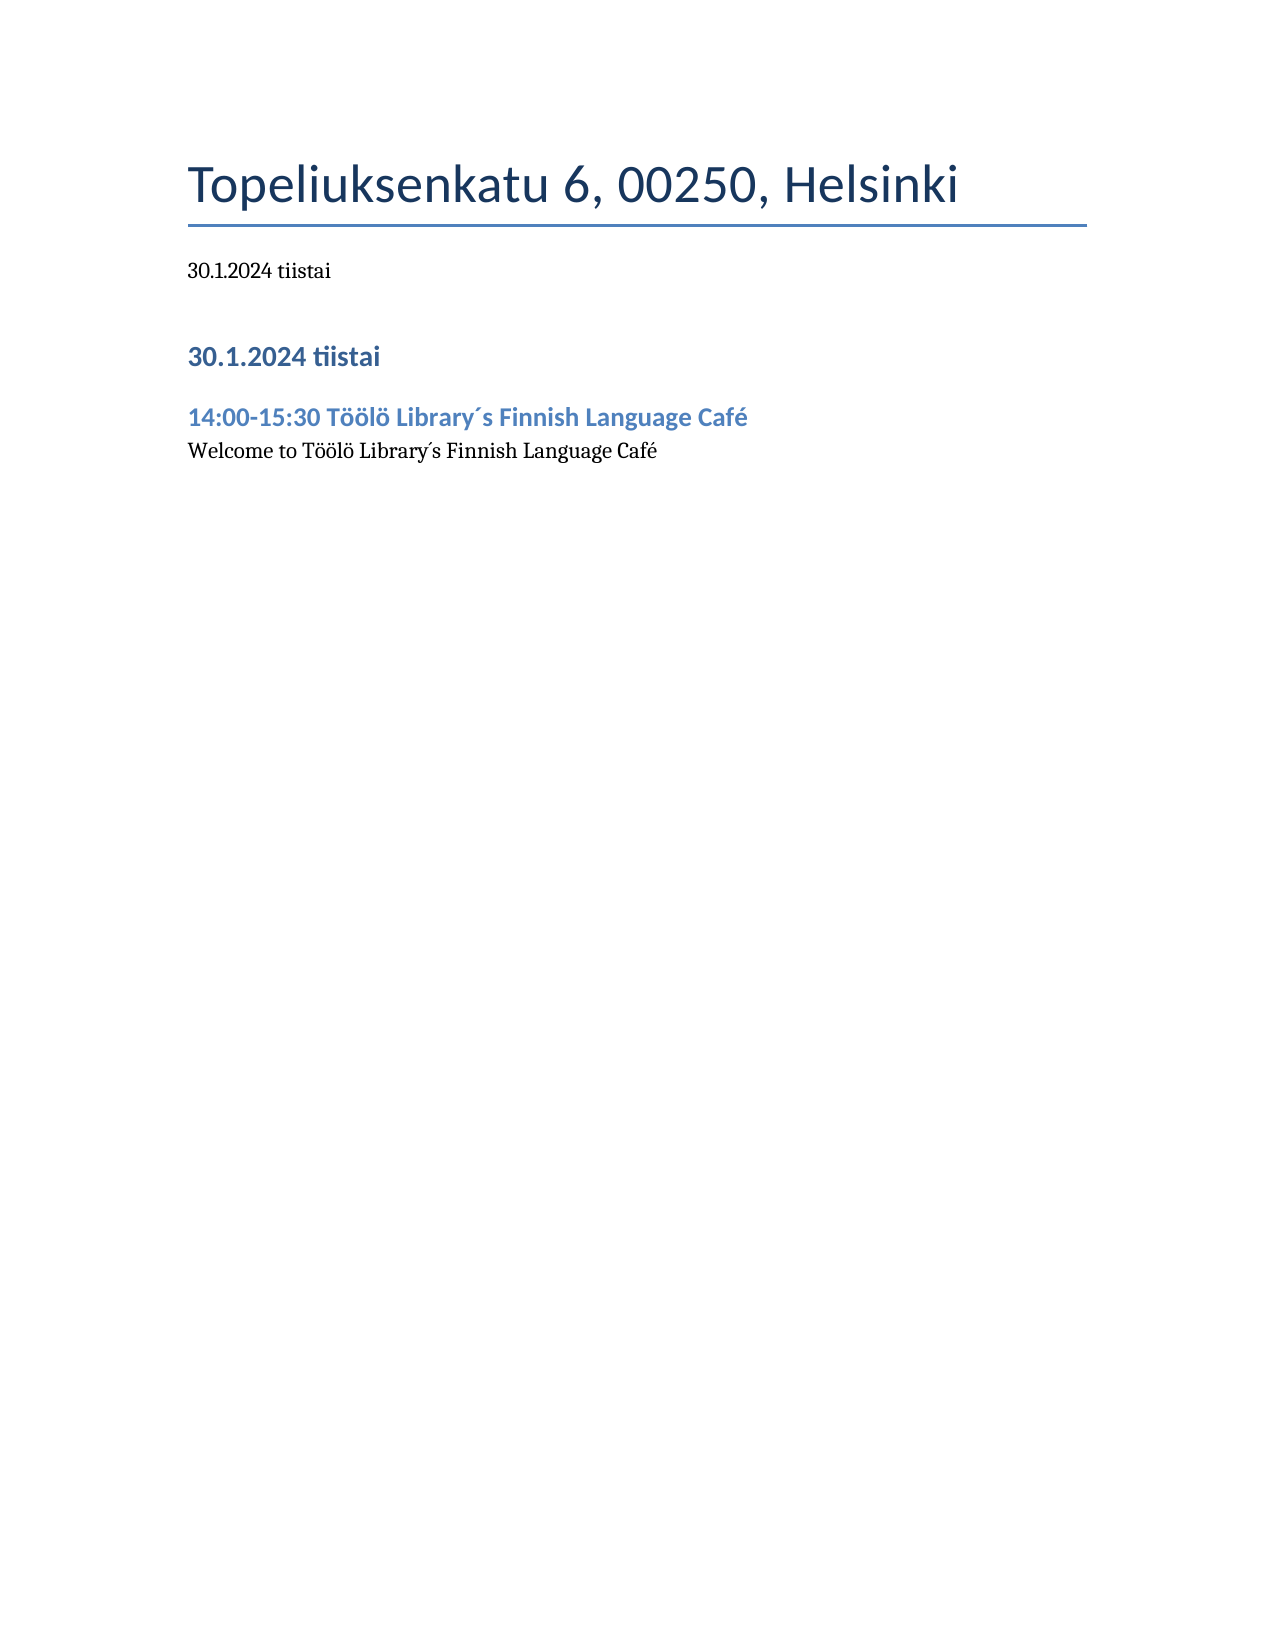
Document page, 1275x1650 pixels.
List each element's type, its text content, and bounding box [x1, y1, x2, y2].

text 30.1.2024 tiistai [187, 258, 1087, 284]
title Topeliuksenkatu 6, 00250, Helsinki [187, 150, 1087, 227]
text Welcome to Töölö Library´s Finnish Language Café [187, 438, 1087, 464]
subtitle 30.1.2024 tiistai [187, 338, 1087, 374]
subtitle 14:00-15:30 Töölö Library´s Finnish Language Café [187, 400, 1087, 433]
